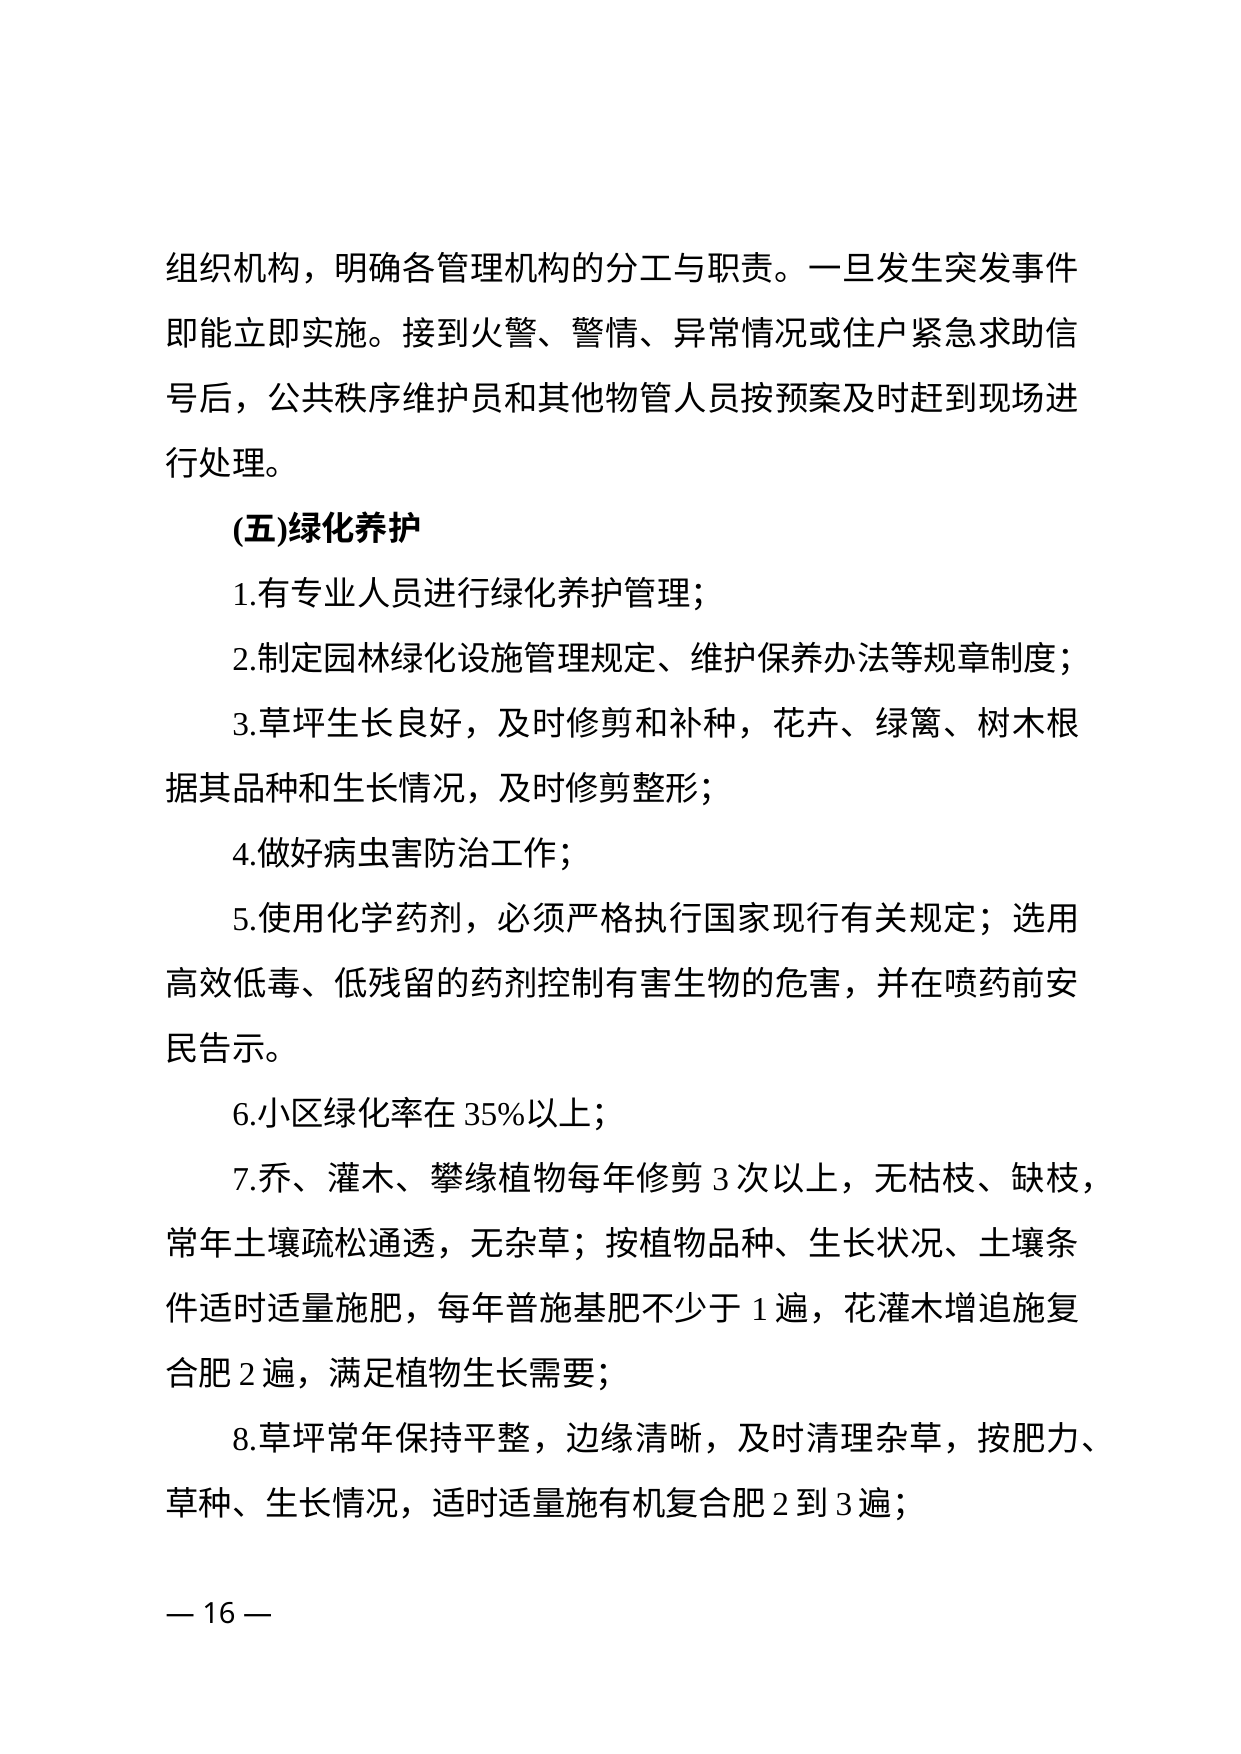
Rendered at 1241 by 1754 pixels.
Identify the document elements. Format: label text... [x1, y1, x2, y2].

text 1.有专业人员进行绿化养护管理； [165, 558, 1081, 623]
text (五)绿化养护 [165, 493, 1081, 558]
text 2.制定园林绿化设施管理规定、维护保养办法等规章制度； [165, 623, 1081, 688]
text 4.做好病虫害防治工作； [165, 818, 1081, 883]
text 8.草坪常年保持平整，边缘清晰，及时清理杂草，按肥力、草种、生长情况，适时适量施有机复合肥2到3遍； [165, 1403, 1081, 1533]
text 3.草坪生长良好，及时修剪和补种，花卉、绿篱、树木根据其品种和生长情况，及时修剪整形； [165, 688, 1081, 818]
text 7.乔、灌木、攀缘植物每年修剪3次以上，无枯枝、缺枝，常年土壤疏松通透，无杂草；按植物品种、生长状况、土壤条件适时适量施肥，每年普施基肥不少于1遍，花灌木增追施复合肥2遍，满足植物生长需要； [165, 1143, 1081, 1403]
text 6.小区绿化率在35%以上； [165, 1078, 1081, 1143]
text 5.使用化学药剂，必须严格执行国家现行有关规定；选用高效低毒、低残留的药剂控制有害生物的危害，并在喷药前安民告示。 [165, 883, 1081, 1078]
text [165, 233, 1081, 493]
